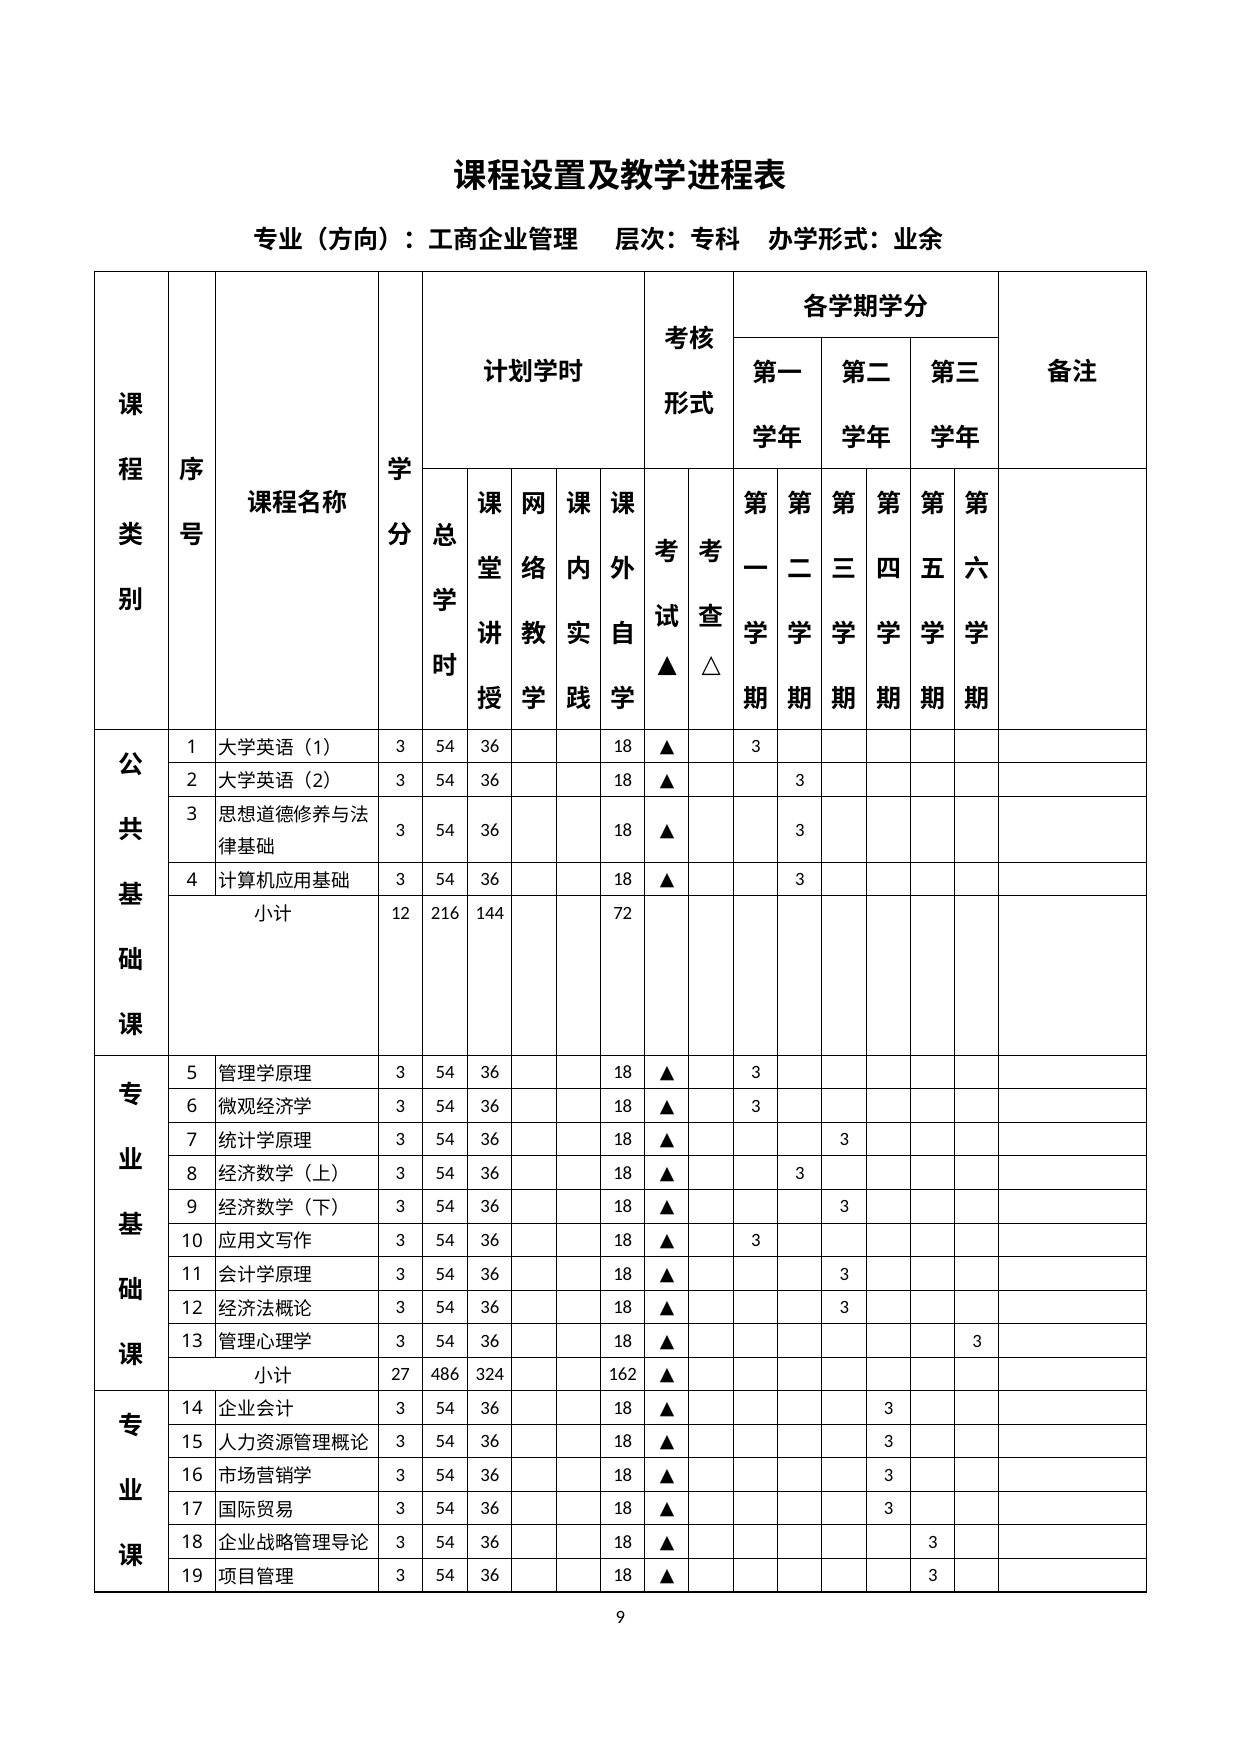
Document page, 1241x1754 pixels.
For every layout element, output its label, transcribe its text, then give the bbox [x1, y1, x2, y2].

table_cell [999, 1458, 1146, 1491]
table_cell [778, 1458, 821, 1491]
table_cell 54 [423, 1123, 467, 1155]
table_cell ▲ [645, 797, 688, 862]
table_cell [955, 1291, 998, 1323]
table_cell ▲ [645, 1156, 688, 1189]
table_cell 3 [379, 1525, 422, 1558]
table_cell [867, 1324, 910, 1357]
table_cell [911, 797, 954, 862]
table_cell [911, 1291, 954, 1323]
table_cell [822, 863, 866, 895]
table_cell [734, 1525, 777, 1558]
table_cell [778, 1525, 821, 1558]
table_cell 8 [169, 1156, 215, 1189]
table_cell [689, 1123, 733, 1155]
table_cell 54 [423, 763, 467, 796]
table_cell [999, 1358, 1146, 1390]
table_cell [512, 1056, 556, 1088]
table_cell 总 学 时 [423, 469, 467, 729]
table_cell 网络教学 [512, 469, 556, 729]
table_cell [689, 797, 733, 862]
table_cell 54 [423, 1224, 467, 1256]
table_cell [822, 1324, 866, 1357]
table_cell 36 [468, 1559, 511, 1591]
table_cell 11 [169, 1257, 215, 1289]
table_cell [689, 863, 733, 895]
table_cell [689, 1559, 733, 1591]
table_cell 第一学期 [734, 469, 777, 729]
table_cell [557, 1425, 600, 1457]
table_cell 12 [169, 1291, 215, 1323]
table_cell 大学英语（1） [216, 730, 378, 762]
table_cell [822, 1391, 866, 1424]
table_cell 思想道德修养与法律基础 [216, 797, 378, 862]
table_cell ▲ [645, 1425, 688, 1457]
table_cell [734, 1156, 777, 1189]
table_cell [911, 1492, 954, 1524]
table_cell 36 [468, 1525, 511, 1558]
table_cell [955, 896, 998, 1055]
table_cell 3 [379, 763, 422, 796]
table_cell [999, 763, 1146, 796]
table_cell ▲ [645, 1525, 688, 1558]
table_cell 36 [468, 1123, 511, 1155]
table_cell [955, 1224, 998, 1256]
table_cell [822, 763, 866, 796]
table_cell [734, 1190, 777, 1222]
table_cell 项目管理 [216, 1559, 378, 1591]
table_cell 3 [822, 1123, 866, 1155]
table_cell [955, 1391, 998, 1424]
table_cell 管理心理学 [216, 1324, 378, 1357]
table_cell 36 [468, 1224, 511, 1256]
table_cell 4 [169, 863, 215, 895]
table_cell [778, 1358, 821, 1390]
table_cell [999, 863, 1146, 895]
table_cell 课外自学 [601, 469, 644, 729]
table_cell [911, 863, 954, 895]
table_cell 54 [423, 1458, 467, 1491]
table_cell 第六学期 [955, 469, 998, 729]
table_cell [822, 1425, 866, 1457]
table_cell [911, 1156, 954, 1189]
table_cell [734, 1458, 777, 1491]
table_cell 3 [379, 797, 422, 862]
table_cell 专 业 课 [95, 1391, 168, 1591]
table_cell 54 [423, 797, 467, 862]
table_cell 第三学期 [822, 469, 866, 729]
table_cell [734, 1492, 777, 1524]
table_cell 3 [169, 797, 215, 862]
table_cell 18 [601, 1291, 644, 1323]
table_cell [512, 1425, 556, 1457]
table_cell 54 [423, 1257, 467, 1289]
table_cell [867, 1123, 910, 1155]
table_cell 54 [423, 1559, 467, 1591]
table_cell [734, 797, 777, 862]
table_cell [557, 730, 600, 762]
table_cell 3 [379, 1559, 422, 1591]
table_cell 小计 [169, 896, 378, 1055]
table_cell [689, 1257, 733, 1289]
table_cell ▲ [645, 1324, 688, 1357]
table_cell 经济法概论 [216, 1291, 378, 1323]
table_cell [557, 896, 600, 1055]
table_cell 小计 [169, 1358, 378, 1390]
table_cell 3 [734, 1056, 777, 1088]
table_cell [734, 1123, 777, 1155]
table_cell [999, 1224, 1146, 1256]
table_cell [955, 863, 998, 895]
table_cell 36 [468, 797, 511, 862]
table_cell [512, 763, 556, 796]
table_cell 经济数学（下） [216, 1190, 378, 1222]
table_cell [557, 1324, 600, 1357]
table_cell 18 [601, 1559, 644, 1591]
table_cell [822, 1224, 866, 1256]
table_cell 课堂 讲授 [468, 469, 511, 729]
table_cell 考 试 ▲ [645, 469, 688, 729]
table_cell 3 [379, 1492, 422, 1524]
table_cell [822, 1089, 866, 1122]
table_cell [689, 1425, 733, 1457]
table_cell 5 [169, 1056, 215, 1088]
table_cell [911, 1224, 954, 1256]
table_cell 486 [423, 1358, 467, 1390]
table_cell [867, 1224, 910, 1256]
table_cell ▲ [645, 1291, 688, 1323]
table_cell ▲ [645, 1257, 688, 1289]
table_cell [822, 730, 866, 762]
table_cell 54 [423, 1492, 467, 1524]
table_cell [778, 1291, 821, 1323]
table_cell [689, 1458, 733, 1491]
table_cell [689, 1089, 733, 1122]
text 专业（方向）：工商企业管理 层次：专科 办学形式：业余 [133, 206, 1063, 271]
table_cell [512, 1559, 556, 1591]
table_cell 3 [822, 1291, 866, 1323]
table_cell 36 [468, 730, 511, 762]
table_cell [999, 730, 1146, 762]
table_cell 18 [601, 763, 644, 796]
table_cell [689, 1190, 733, 1222]
table_cell 54 [423, 1190, 467, 1222]
table_cell [557, 1492, 600, 1524]
table_cell ▲ [645, 730, 688, 762]
table_cell [512, 1123, 556, 1155]
table_cell 18 [601, 863, 644, 895]
table_cell 36 [468, 1156, 511, 1189]
table_cell 专 业 基 础 课 [95, 1056, 168, 1390]
table_cell 3 [379, 1224, 422, 1256]
table_cell 3 [734, 1089, 777, 1122]
table_cell 2 [169, 763, 215, 796]
table_cell 3 [379, 863, 422, 895]
table_cell 54 [423, 1391, 467, 1424]
table_cell [955, 763, 998, 796]
table_cell [911, 896, 954, 1055]
table_cell ▲ [645, 1224, 688, 1256]
table_cell ▲ [645, 763, 688, 796]
table_cell [999, 1425, 1146, 1457]
table_cell [734, 1559, 777, 1591]
table_cell [955, 1525, 998, 1558]
table_cell 36 [468, 1324, 511, 1357]
table_cell 3 [911, 1525, 954, 1558]
table_cell [867, 896, 910, 1055]
table_cell [911, 1458, 954, 1491]
table_cell [512, 1391, 556, 1424]
table_cell 3 [379, 1056, 422, 1088]
table_cell [911, 1425, 954, 1457]
table_cell 3 [867, 1492, 910, 1524]
table_cell 3 [379, 1291, 422, 1323]
table_cell 36 [468, 1190, 511, 1222]
table_cell 54 [423, 1056, 467, 1088]
table_cell [734, 863, 777, 895]
table_header 序 号 [169, 272, 215, 729]
table_cell [955, 1559, 998, 1591]
table_cell [778, 1257, 821, 1289]
table_cell [512, 1291, 556, 1323]
table_cell [955, 1358, 998, 1390]
table_cell [557, 1190, 600, 1222]
table_header 学 分 [379, 272, 422, 729]
table_cell [557, 1056, 600, 1088]
table_cell [778, 1425, 821, 1457]
table_cell 36 [468, 863, 511, 895]
table_cell [999, 896, 1146, 1055]
table_cell 3 [867, 1391, 910, 1424]
table_cell 3 [379, 1425, 422, 1457]
table_cell 36 [468, 1425, 511, 1457]
table_header 备注 [999, 272, 1146, 468]
table_cell 18 [601, 1458, 644, 1491]
table_cell [999, 1190, 1146, 1222]
table_cell [778, 1492, 821, 1524]
table_cell [512, 1525, 556, 1558]
table_cell [867, 1089, 910, 1122]
table_header 考核 形式 [645, 272, 733, 468]
table_cell [557, 1257, 600, 1289]
table_cell 10 [169, 1224, 215, 1256]
table_cell [999, 1056, 1146, 1088]
table_cell 3 [778, 763, 821, 796]
table_header 课程名称 [216, 272, 378, 729]
table_cell [867, 1358, 910, 1390]
table_cell 统计学原理 [216, 1123, 378, 1155]
table_cell [867, 1156, 910, 1189]
table_cell [557, 1224, 600, 1256]
table_cell [955, 730, 998, 762]
table_cell 企业战略管理导论 [216, 1525, 378, 1558]
table_cell 54 [423, 1156, 467, 1189]
table_cell [512, 1492, 556, 1524]
table_cell [999, 1291, 1146, 1323]
table_cell [512, 730, 556, 762]
table_cell ▲ [645, 1458, 688, 1491]
table_cell [778, 896, 821, 1055]
table_cell [689, 730, 733, 762]
table_cell 3 [778, 1156, 821, 1189]
table_cell 18 [601, 1123, 644, 1155]
table_cell [557, 1391, 600, 1424]
table_cell 18 [601, 1190, 644, 1222]
table_cell 会计学原理 [216, 1257, 378, 1289]
table_cell [822, 1056, 866, 1088]
table_cell 54 [423, 863, 467, 895]
table_cell [778, 1056, 821, 1088]
table_cell [557, 1123, 600, 1155]
table_cell 18 [601, 1224, 644, 1256]
table_cell 72 [601, 896, 644, 1055]
table_cell [689, 1492, 733, 1524]
table_cell 18 [601, 1391, 644, 1424]
table_cell 18 [601, 1257, 644, 1289]
table_cell [999, 1123, 1146, 1155]
table_cell 12 [379, 896, 422, 1055]
table_cell [512, 896, 556, 1055]
table_cell 1 [169, 730, 215, 762]
table_cell 经济数学（上） [216, 1156, 378, 1189]
table_cell ▲ [645, 1089, 688, 1122]
table_cell [822, 1358, 866, 1390]
table_cell [999, 1559, 1146, 1591]
table_cell [734, 896, 777, 1055]
table_cell 3 [379, 730, 422, 762]
table_cell 3 [379, 1257, 422, 1289]
table_cell [778, 1123, 821, 1155]
table_cell [557, 1156, 600, 1189]
table_cell ▲ [645, 1391, 688, 1424]
table_cell 17 [169, 1492, 215, 1524]
table_cell [822, 1492, 866, 1524]
table_cell 第二 学年 [822, 338, 910, 468]
table_cell 36 [468, 1257, 511, 1289]
table_cell 18 [601, 1324, 644, 1357]
table_cell 36 [468, 1089, 511, 1122]
table_cell [689, 1056, 733, 1088]
table_cell [689, 1224, 733, 1256]
table_cell [557, 863, 600, 895]
table_cell 市场营销学 [216, 1458, 378, 1491]
table_cell [822, 1525, 866, 1558]
table_cell [999, 1492, 1146, 1524]
table_cell [955, 1257, 998, 1289]
table_cell [512, 1324, 556, 1357]
table_cell [778, 1190, 821, 1222]
table_cell 36 [468, 1458, 511, 1491]
table_cell [999, 1156, 1146, 1189]
table_cell 考 查 △ [689, 469, 733, 729]
table_cell [557, 1458, 600, 1491]
table_cell [557, 1089, 600, 1122]
table_cell [867, 1257, 910, 1289]
table_cell [512, 1458, 556, 1491]
table_cell [911, 1190, 954, 1222]
table_cell [911, 730, 954, 762]
table_cell 3 [867, 1458, 910, 1491]
table_cell 18 [601, 1525, 644, 1558]
table_cell [557, 1559, 600, 1591]
table_cell [689, 1324, 733, 1357]
table_cell [867, 1291, 910, 1323]
table_cell [557, 1525, 600, 1558]
table_cell 3 [379, 1190, 422, 1222]
table_cell [911, 1257, 954, 1289]
table_cell [822, 1156, 866, 1189]
table_cell 216 [423, 896, 467, 1055]
table_cell [512, 1224, 556, 1256]
table_cell [689, 1156, 733, 1189]
table_cell 3 [778, 863, 821, 895]
table_cell [645, 896, 688, 1055]
table_cell [867, 730, 910, 762]
table_cell [999, 469, 1146, 729]
table_cell [867, 797, 910, 862]
table_cell 18 [601, 1492, 644, 1524]
table_cell [911, 1089, 954, 1122]
table_cell 大学英语（2） [216, 763, 378, 796]
table_cell 36 [468, 1391, 511, 1424]
table_cell [512, 1257, 556, 1289]
table_cell ▲ [645, 1492, 688, 1524]
table_cell [822, 1559, 866, 1591]
table_cell 3 [379, 1089, 422, 1122]
table_cell [734, 1257, 777, 1289]
table_cell 18 [601, 1089, 644, 1122]
table_cell [955, 797, 998, 862]
table_cell ▲ [645, 1559, 688, 1591]
text 课程设置及教学进程表 [177, 141, 1063, 206]
table_cell 管理学原理 [216, 1056, 378, 1088]
table_cell 18 [601, 1156, 644, 1189]
table_cell [689, 763, 733, 796]
table_cell 3 [379, 1324, 422, 1357]
table_cell 3 [822, 1190, 866, 1222]
table_cell [734, 1324, 777, 1357]
table_cell 计算机应用基础 [216, 863, 378, 895]
table_cell ▲ [645, 1190, 688, 1222]
table_cell 3 [955, 1324, 998, 1357]
table_cell [999, 1525, 1146, 1558]
table_cell [955, 1425, 998, 1457]
table_cell 15 [169, 1425, 215, 1457]
table_cell [778, 1089, 821, 1122]
table_cell [999, 1324, 1146, 1357]
table_cell [557, 1358, 600, 1390]
table_cell [911, 1391, 954, 1424]
table_cell [955, 1156, 998, 1189]
table_cell 54 [423, 730, 467, 762]
table_cell [822, 797, 866, 862]
table_cell ▲ [645, 863, 688, 895]
table_cell [867, 863, 910, 895]
table_cell 应用文写作 [216, 1224, 378, 1256]
table_cell 14 [169, 1391, 215, 1424]
table_cell [911, 1324, 954, 1357]
table_cell [734, 1391, 777, 1424]
table_cell 第三 学年 [911, 338, 998, 468]
table_cell 18 [169, 1525, 215, 1558]
table_cell [867, 1190, 910, 1222]
table_cell 6 [169, 1089, 215, 1122]
table_cell 36 [468, 1291, 511, 1323]
table_cell 3 [778, 797, 821, 862]
table_cell 3 [379, 1391, 422, 1424]
table_cell [778, 1391, 821, 1424]
table_cell 162 [601, 1358, 644, 1390]
table_cell [778, 1559, 821, 1591]
table_cell [512, 863, 556, 895]
table_cell 36 [468, 1492, 511, 1524]
table_cell 国际贸易 [216, 1492, 378, 1524]
table_header 各学期学分 [734, 272, 998, 337]
table_cell [689, 896, 733, 1055]
table_cell [911, 1056, 954, 1088]
table_cell [867, 763, 910, 796]
table_cell 3 [867, 1425, 910, 1457]
table_cell [734, 1425, 777, 1457]
table_cell [778, 1324, 821, 1357]
table_cell 第四学期 [867, 469, 910, 729]
table_cell 54 [423, 1525, 467, 1558]
table_cell [778, 730, 821, 762]
table_cell ▲ [645, 1056, 688, 1088]
table_cell 324 [468, 1358, 511, 1390]
table_cell [689, 1391, 733, 1424]
table_cell [822, 896, 866, 1055]
table_cell 144 [468, 896, 511, 1055]
table_cell [955, 1123, 998, 1155]
table_cell [999, 1257, 1146, 1289]
table_cell 3 [379, 1123, 422, 1155]
table_cell [734, 763, 777, 796]
table_cell [955, 1458, 998, 1491]
table_cell 企业会计 [216, 1391, 378, 1424]
table_cell [557, 797, 600, 862]
table_cell 微观经济学 [216, 1089, 378, 1122]
table_cell [867, 1056, 910, 1088]
table_cell 第五学期 [911, 469, 954, 729]
table_cell [778, 1224, 821, 1256]
table_cell [955, 1190, 998, 1222]
table_cell [734, 1291, 777, 1323]
table_cell 3 [379, 1458, 422, 1491]
table_cell 3 [911, 1559, 954, 1591]
table_cell [867, 1559, 910, 1591]
table_cell [689, 1291, 733, 1323]
table_cell [557, 1291, 600, 1323]
table_cell ▲ [645, 1123, 688, 1155]
table_cell [512, 797, 556, 862]
table_cell [999, 797, 1146, 862]
table_cell [689, 1525, 733, 1558]
table_cell [512, 1089, 556, 1122]
table_cell [911, 1123, 954, 1155]
table_cell [512, 1156, 556, 1189]
table_cell 54 [423, 1324, 467, 1357]
table_cell ▲ [645, 1358, 688, 1390]
table_header 课 程 类 别 [95, 272, 168, 729]
table_cell [734, 1358, 777, 1390]
table_cell 18 [601, 1425, 644, 1457]
table_cell 16 [169, 1458, 215, 1491]
table_cell [999, 1089, 1146, 1122]
table_cell 9 [169, 1190, 215, 1222]
table_cell 54 [423, 1425, 467, 1457]
table_cell 第一 学年 [734, 338, 821, 468]
table_cell 公 共 基 础 课 [95, 730, 168, 1055]
table_cell 54 [423, 1089, 467, 1122]
table_cell [999, 1391, 1146, 1424]
table_cell [512, 1358, 556, 1390]
table_cell [955, 1056, 998, 1088]
table_header 计划学时 [423, 272, 644, 468]
table_cell 18 [601, 1056, 644, 1088]
table_cell [867, 1525, 910, 1558]
table_cell 3 [734, 730, 777, 762]
table_cell [512, 1190, 556, 1222]
table_cell 13 [169, 1324, 215, 1357]
table_cell 人力资源管理概论 [216, 1425, 378, 1457]
table_cell 课内实践 [557, 469, 600, 729]
table_cell [911, 763, 954, 796]
table_cell [822, 1458, 866, 1491]
table_cell 19 [169, 1559, 215, 1591]
table_cell 18 [601, 797, 644, 862]
table_cell 3 [822, 1257, 866, 1289]
table_cell [911, 1358, 954, 1390]
table_cell [557, 763, 600, 796]
table_cell 36 [468, 763, 511, 796]
table_cell 36 [468, 1056, 511, 1088]
table_cell [955, 1089, 998, 1122]
table_cell 第二学期 [778, 469, 821, 729]
table_cell [955, 1492, 998, 1524]
table_cell 18 [601, 730, 644, 762]
table_cell [689, 1358, 733, 1390]
table_cell 27 [379, 1358, 422, 1390]
table_cell 3 [379, 1156, 422, 1189]
table_cell 3 [734, 1224, 777, 1256]
table_cell 54 [423, 1291, 467, 1323]
table_cell 7 [169, 1123, 215, 1155]
